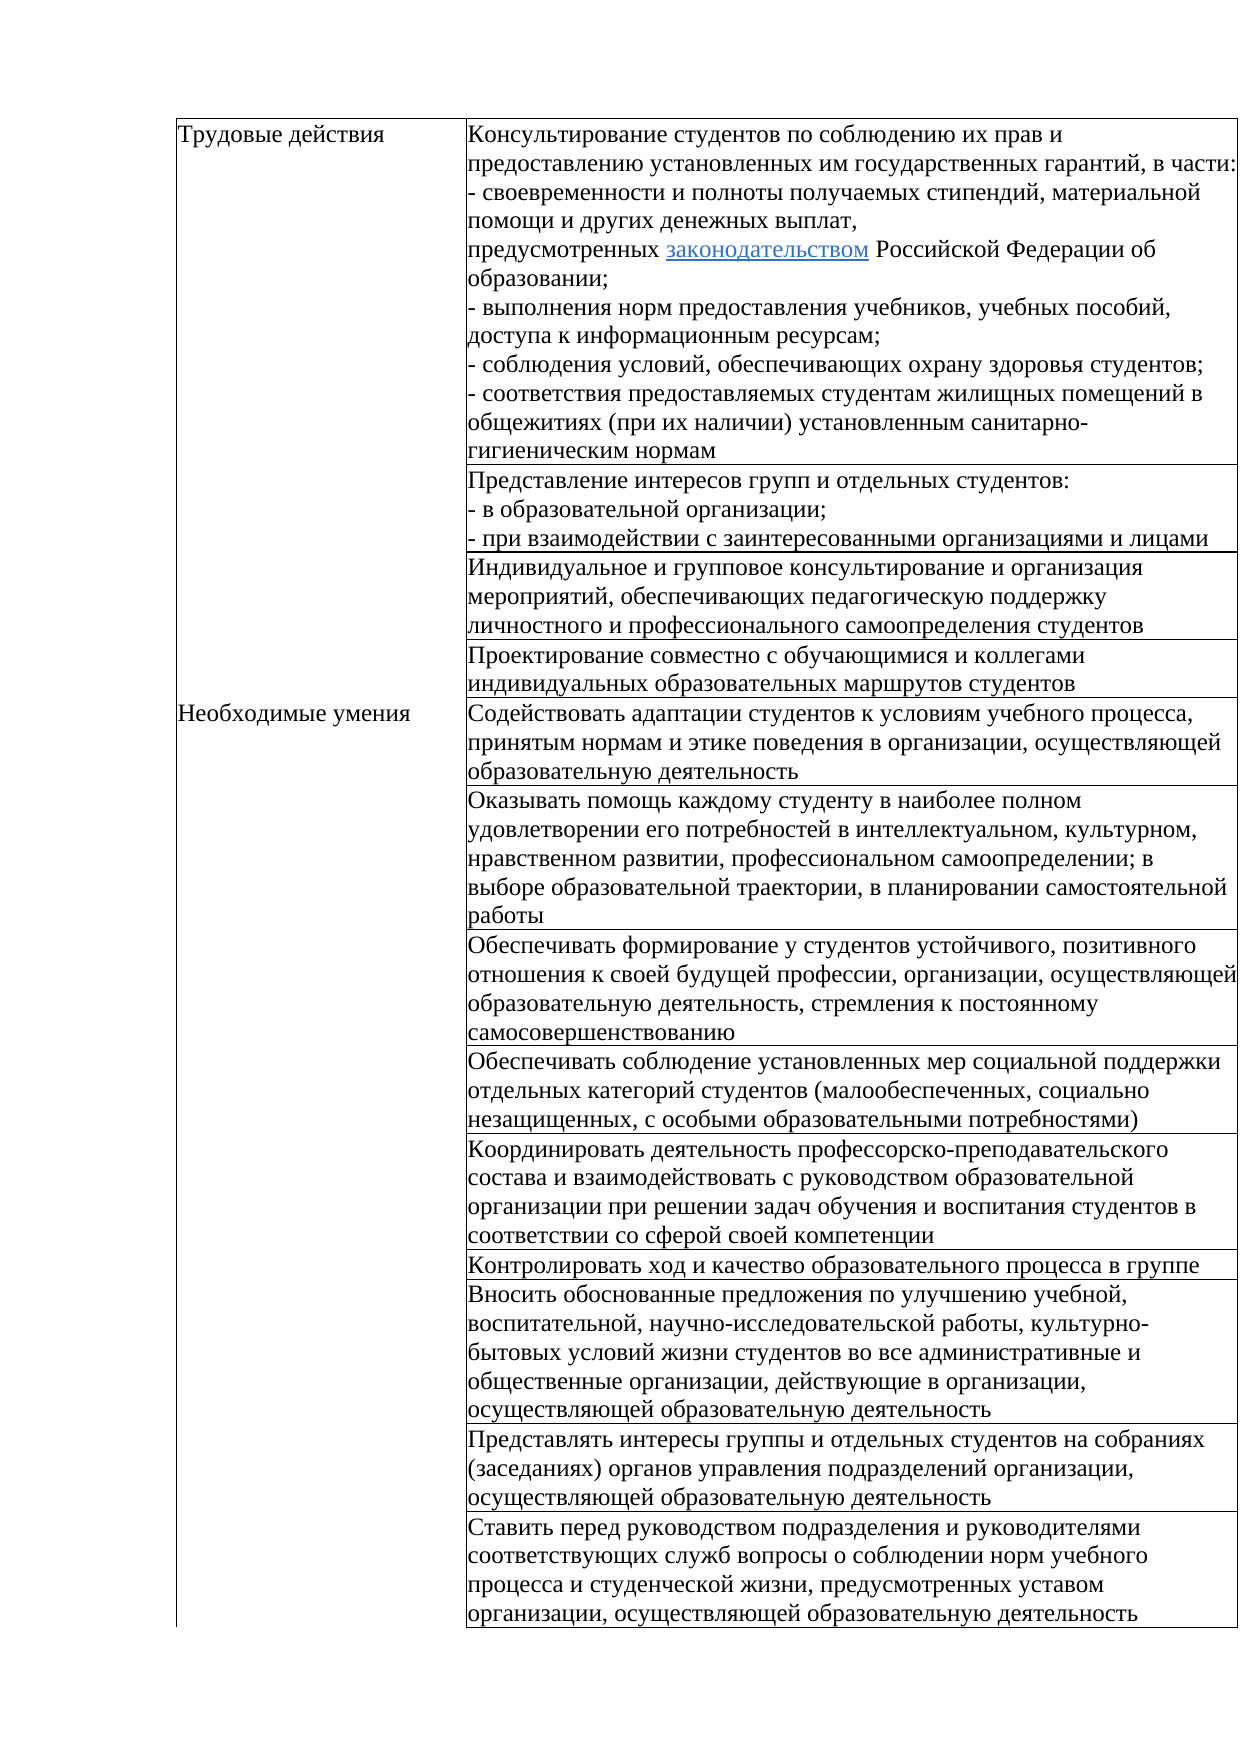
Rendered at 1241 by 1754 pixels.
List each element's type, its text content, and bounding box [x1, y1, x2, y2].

table_cell Координировать деятельность профессорско-преподавательского состава и взаимодействовать с руководством образовательной организации при решении задач обучения и воспитания студентов в соответствии со сферой своей компетенции [467, 1134, 1237, 1249]
table_cell Проектирование совместно с обучающимися и коллегами индивидуальных образовательных маршрутов студентов [467, 640, 1237, 697]
table_cell Контролировать ход и качество образовательного процесса в группе [467, 1250, 1237, 1278]
table_header Консультирование студентов по соблюдению их прав и предоставлению установленных им государственных гарантий, в части: - своевременности и полноты получаемых стипендий, материальной помощи и других денежных выплат, предусмотренных законодательством Российской Федерации об образовании; - выполнения норм предоставления учебников, учебных пособий, доступа к информационным ресурсам; - соблюдения условий, обеспечивающих охрану здоровья студентов; - соответствия предоставляемых студентам жилищных помещений в общежитиях (при их наличии) установленным санитарно-гигиеническим нормам [467, 119, 1237, 464]
table_cell Индивидуальное и групповое консультирование и организация мероприятий, обеспечивающих педагогическую поддержку личностного и профессионального самоопределения студентов [467, 553, 1237, 639]
table_header Трудовые действия [177, 119, 466, 697]
table_cell Вносить обоснованные предложения по улучшению учебной, воспитательной, научно-исследовательской работы, культурно-бытовых условий жизни студентов во все административные и общественные организации, действующие в организации, осуществляющей образовательную деятельность [467, 1280, 1237, 1423]
table_cell Необходимые умения [177, 697, 466, 1627]
table_cell Обеспечивать соблюдение установленных мер социальной поддержки отдельных категорий студентов (малообеспеченных, социально незащищенных, с особыми образовательными потребностями) [467, 1046, 1237, 1133]
table_cell Ставить перед руководством подразделения и руководителями соответствующих служб вопросы о соблюдении норм учебного процесса и студенческой жизни, предусмотренных уставом организации, осуществляющей образовательную деятельность [467, 1512, 1237, 1627]
table_cell Обеспечивать формирование у студентов устойчивого, позитивного отношения к своей будущей профессии, организации, осуществляющей образовательную деятельность, стремления к постоянному самосовершенствованию [467, 930, 1237, 1045]
table_cell Представлять интересы группы и отдельных студентов на собраниях (заседаниях) органов управления подразделений организации, осуществляющей образовательную деятельность [467, 1424, 1237, 1511]
table_cell Содействовать адаптации студентов к условиям учебного процесса, принятым нормам и этике поведения в организации, осуществляющей образовательную деятельность [467, 698, 1237, 784]
table_cell Оказывать помощь каждому студенту в наиболее полном удовлетворении его потребностей в интеллектуальном, культурном, нравственном развитии, профессиональном самоопределении; в выборе образовательной траектории, в планировании самостоятельной работы [467, 786, 1237, 929]
table_cell Представление интересов групп и отдельных студентов: - в образовательной организации; - при взаимодействии с заинтересованными организациями и лицами [467, 465, 1237, 551]
